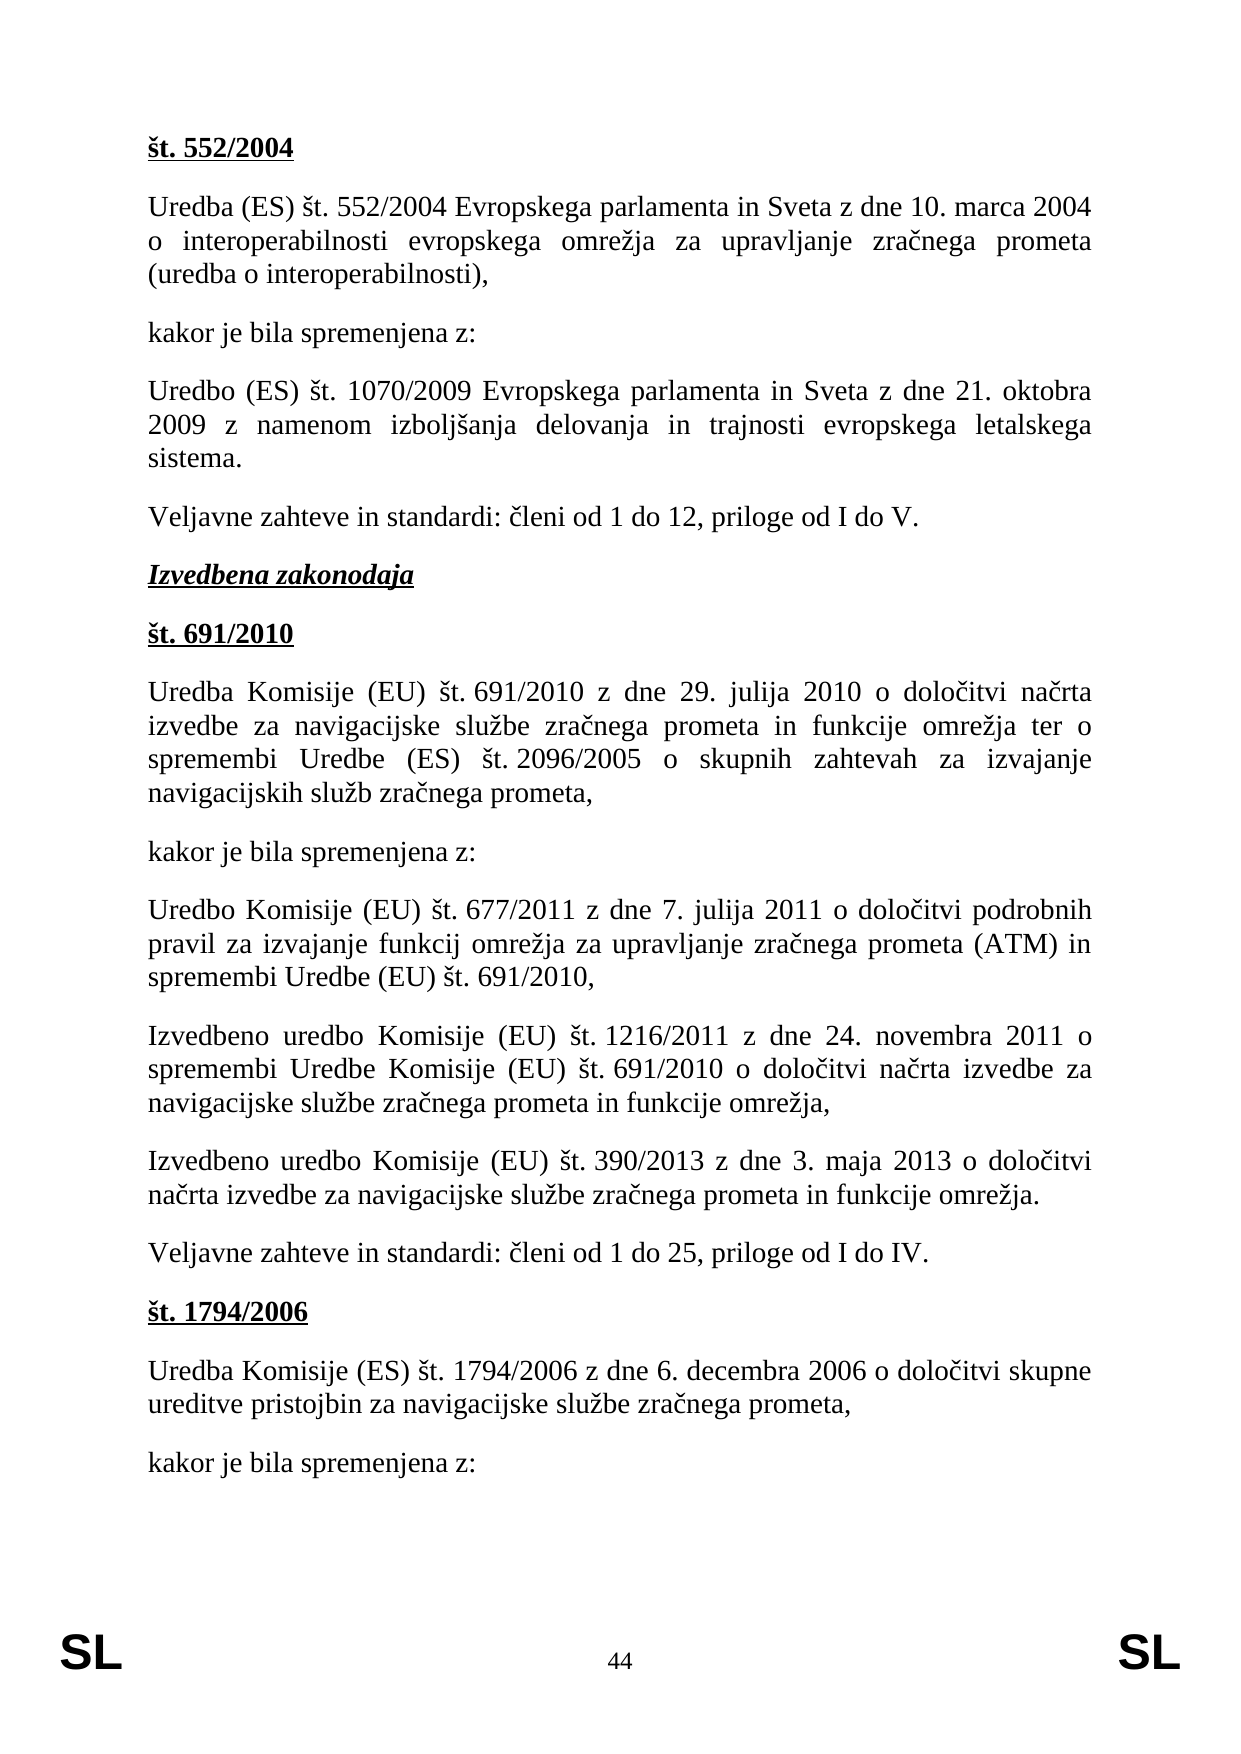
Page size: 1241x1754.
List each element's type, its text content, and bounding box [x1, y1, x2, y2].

text Uredba Komisije (EU) št. 691/2010 z dne 29. julija 2010 o določitvi načrta izvedbe za navigacijske službe zračnega prometa in funkcije omrežja ter o spremembi Uredbe (ES) št. 2096/2005 o skupnih zahtevah za izvajanje navigacijskih služb zračnega prometa, [148, 674, 1093, 809]
text kakor je bila spremenjena z: [148, 1445, 1093, 1478]
text Uredbo Komisije (EU) št. 677/2011 z dne 7. julija 2011 o določitvi podrobnih pravil za izvajanje funkcij omrežja za upravljanje zračnega prometa (ATM) in spremembi Uredbe (EU) št. 691/2010, [148, 892, 1093, 993]
text Uredba (ES) št. 552/2004 Evropskega parlamenta in Sveta z dne 10. marca 2004 o interoperabilnosti evropskega omrežja za upravljanje zračnega prometa (uredba o interoperabilnosti), [148, 189, 1093, 290]
text Veljavne zahteve in standardi: členi od 1 do 12, priloge od I do V. [148, 499, 1093, 532]
text kakor je bila spremenjena z: [148, 834, 1093, 867]
text Izvedbeno uredbo Komisije (EU) št. 1216/2011 z dne 24. novembra 2011 o spremembi Uredbe Komisije (EU) št. 691/2010 o določitvi načrta izvedbe za navigacijske službe zračnega prometa in funkcije omrežja, [148, 1018, 1093, 1118]
text Veljavne zahteve in standardi: členi od 1 do 25, priloge od I do IV. [148, 1236, 1093, 1269]
text Izvedbeno uredbo Komisije (EU) št. 390/2013 z dne 3. maja 2013 o določitvi načrta izvedbe za navigacijske službe zračnega prometa in funkcije omrežja. [148, 1143, 1093, 1211]
text št. 552/2004 [148, 131, 1093, 164]
text št. 1794/2006 [148, 1294, 1093, 1328]
text Uredba Komisije (ES) št. 1794/2006 z dne 6. decembra 2006 o določitvi skupne ureditve pristojbin za navigacijske službe zračnega prometa, [148, 1353, 1093, 1420]
text št. 691/2010 [148, 616, 1093, 649]
text Izvedbena zakonodaja [148, 557, 1093, 591]
text kakor je bila spremenjena z: [148, 315, 1093, 348]
